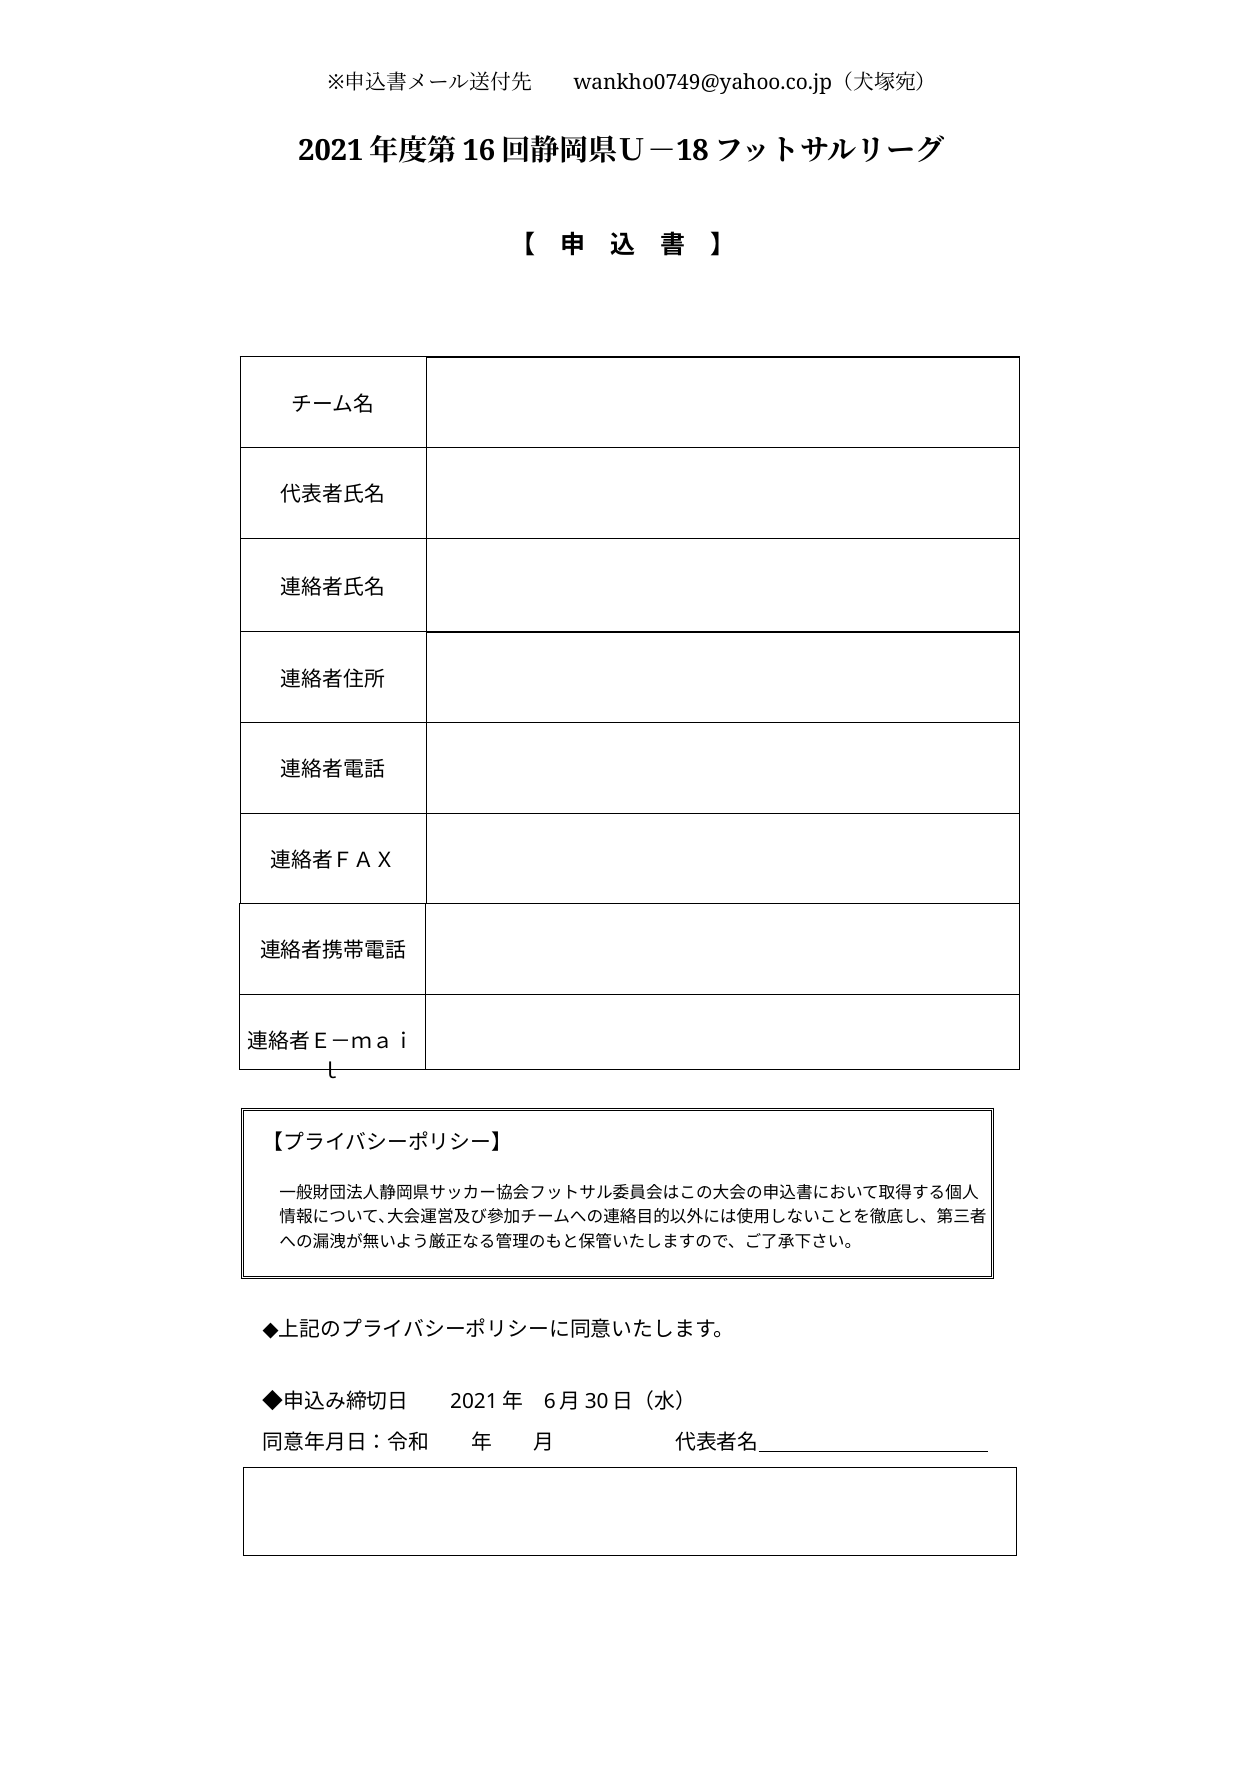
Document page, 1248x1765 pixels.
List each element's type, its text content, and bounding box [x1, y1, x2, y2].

table_header [244, 1111, 991, 1276]
text ◆申込み締切日 2021年 6月30日（水） [0, 1306, 1248, 1418]
table_header [244, 1468, 1016, 1554]
